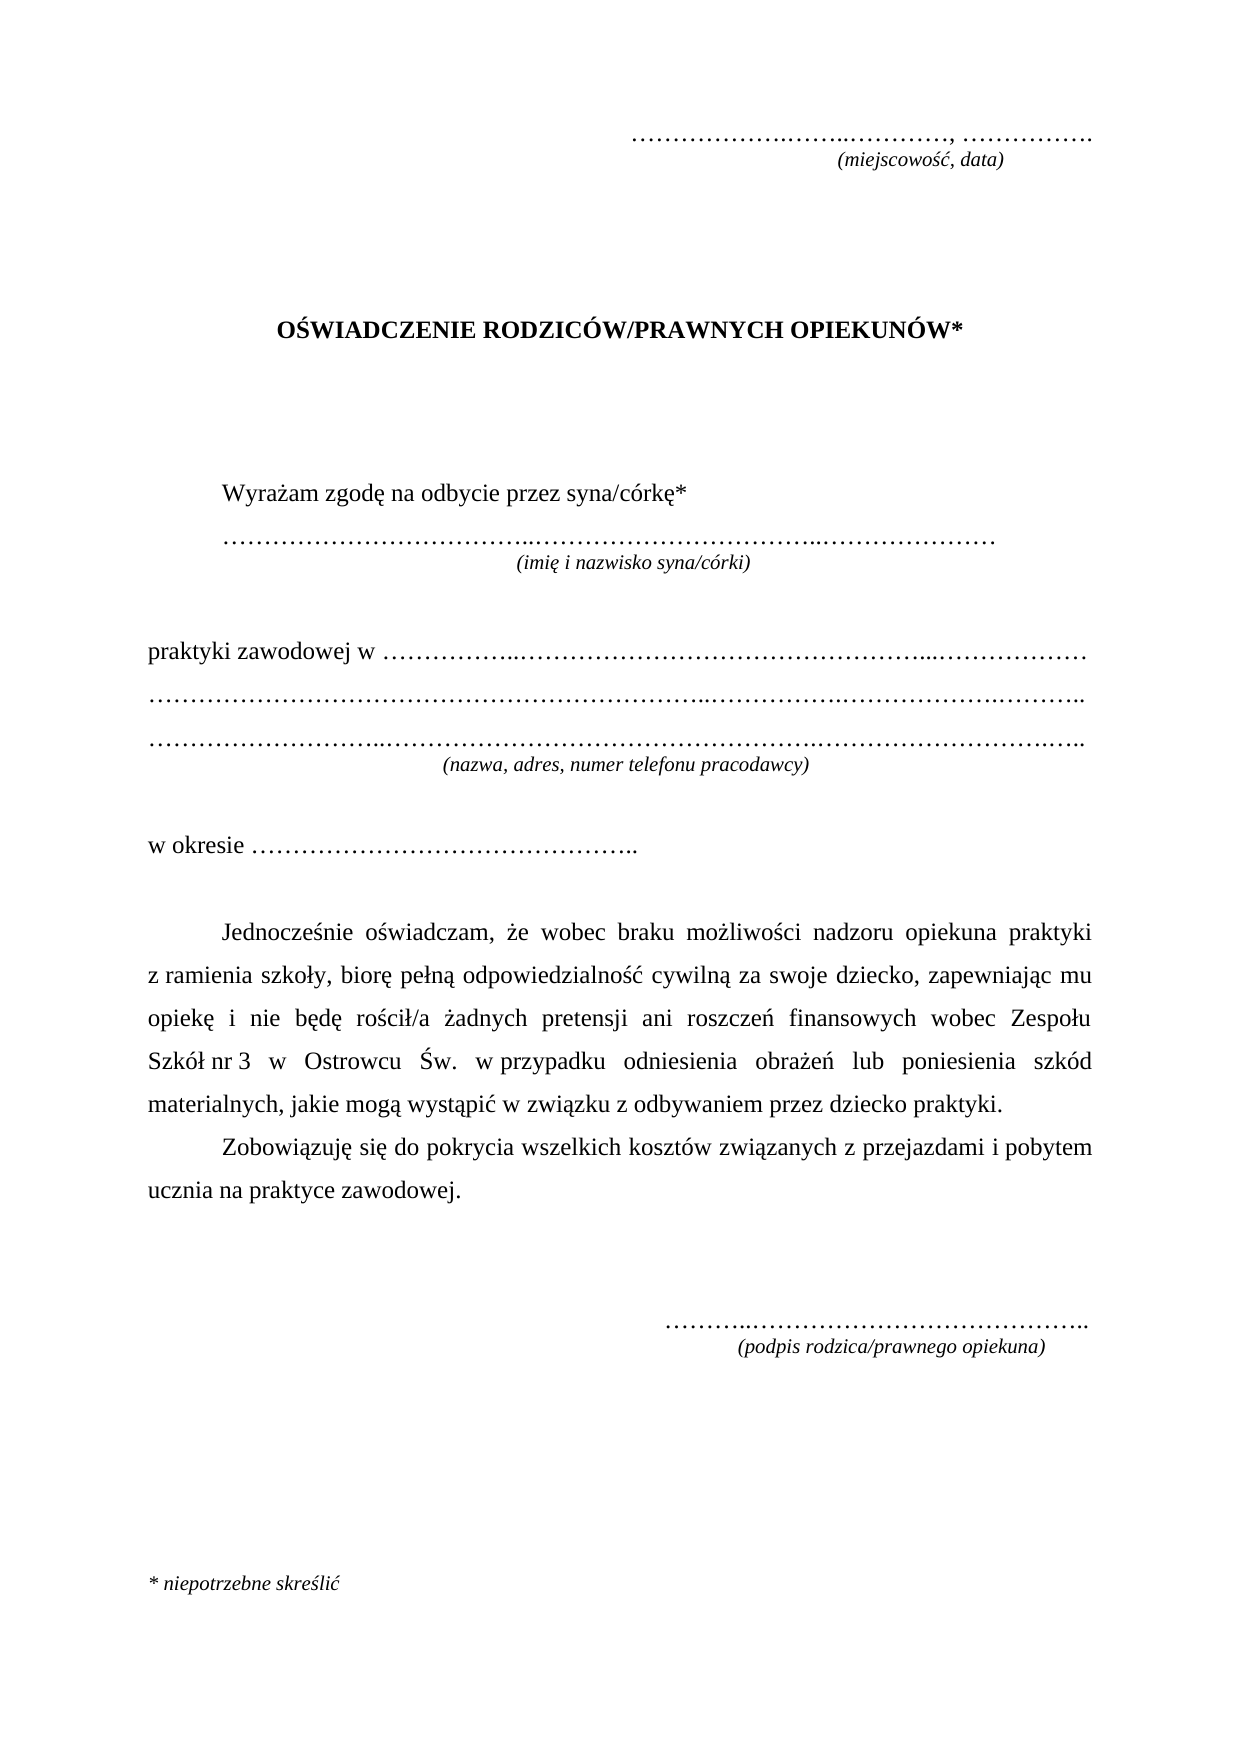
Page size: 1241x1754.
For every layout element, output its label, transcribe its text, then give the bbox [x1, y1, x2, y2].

text …………………………………………………………..…………….……………….……….. [148, 679, 1092, 708]
text (miejscowość, data) [811, 147, 1092, 171]
text ……………….……..…………, ……………. [148, 118, 1092, 147]
text (nazwa, adres, numer telefonu pracodawcy) [443, 751, 1092, 776]
text * niepotrzebne skreślić [148, 1571, 1092, 1595]
text ………………………..…………………………………………….……………………….….. [148, 723, 1092, 751]
text (podpis rodzica/prawnego opiekuna) [664, 1334, 1092, 1358]
text ………………………………..……………………………..………………… [148, 521, 1092, 550]
text OŚWIADCZENIE RODZICÓW/PRAWNYCH OPIEKUNÓW* [148, 315, 1092, 344]
text Zobowiązuję się do pokrycia wszelkich kosztów związanych z przejazdami i pobytem ucznia na praktyce zawodowej. [148, 1132, 1092, 1204]
text Jednocześnie oświadczam, że wobec braku możliwości nadzoru opiekuna praktyki z ramienia szkoły, biorę pełną odpowiedzialność cywilną za swoje dziecko, zapewniając mu opiekę i nie będę rościł/a żadnych pretensji ani roszczeń finansowych wobec Zespołu Szkół nr 3 w Ostrowcu Św. w przypadku odniesienia obrażeń lub poniesienia szkód materialnych, jakie mogą wystąpić w związku z odbywaniem przez dziecko praktyki. [148, 917, 1092, 1118]
text ………..………………………………….. [664, 1305, 1092, 1334]
text (imię i nazwisko syna/córki) [443, 550, 1092, 574]
text w okresie ……………………………………….. [148, 831, 1092, 859]
text Wyrażam zgodę na odbycie przez syna/córkę* [148, 478, 1092, 507]
text praktyki zawodowej w ……………..…………………………………………...……………… [148, 636, 1092, 665]
